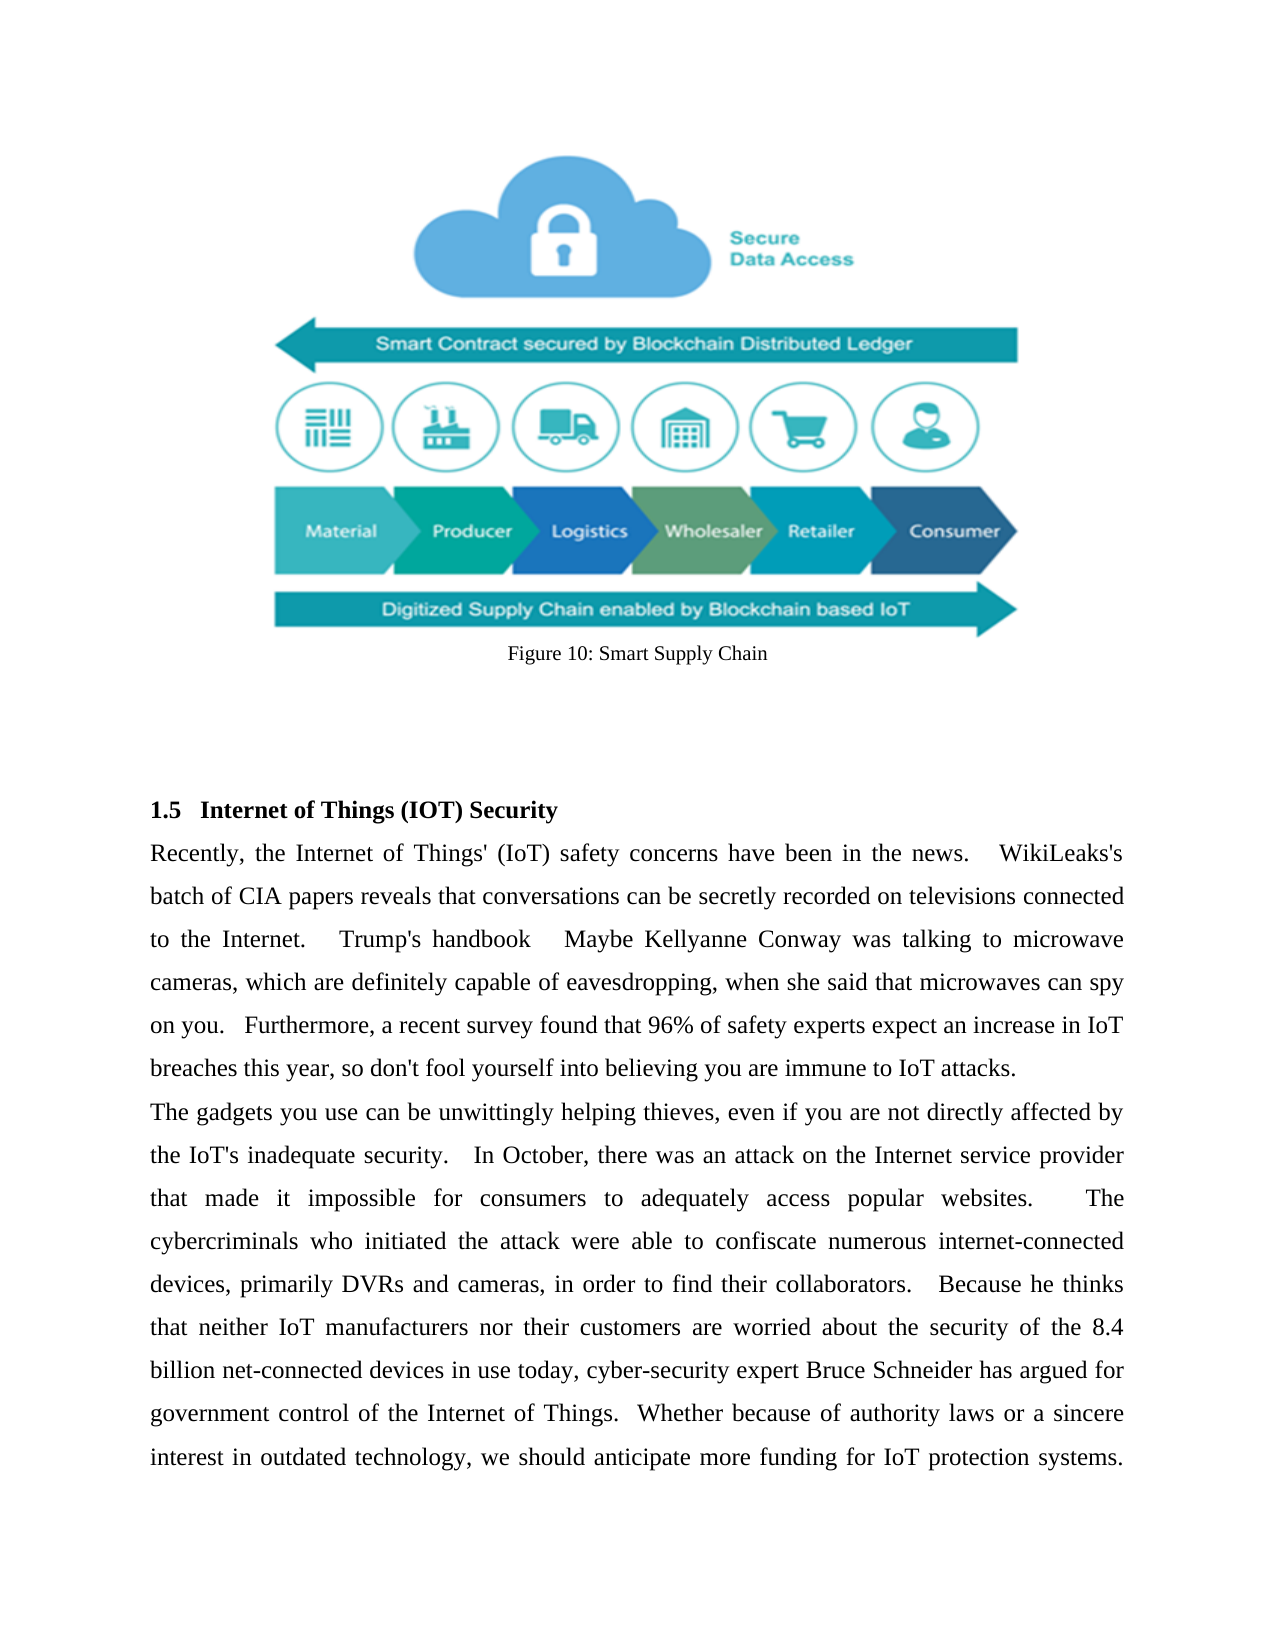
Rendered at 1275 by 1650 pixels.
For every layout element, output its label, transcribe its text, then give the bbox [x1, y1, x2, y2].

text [150, 1097, 1125, 1470]
list Internet of Things (IOT) Security [150, 795, 1125, 823]
text Recently, the Internet of Things' (IoT) safety concerns have been in the news. WikiLeaks's batch of CIA papers reveals that conversations can be secretly recorded on televisions connected to the Internet. Trump's handbook Maybe Kellyanne Conway was talking to microwave cameras, which are definitely capable of eavesdropping, when she said that microwaves can spy on you. Furthermore, a recent survey found that 96% of safety experts expect an increase in IoT breaches this year, so don't fool yourself into believing you are immune to IoT attacks. [150, 838, 1125, 1082]
text Figure 10: Smart Supply Chain [150, 641, 1125, 665]
picture [229, 150, 1046, 642]
